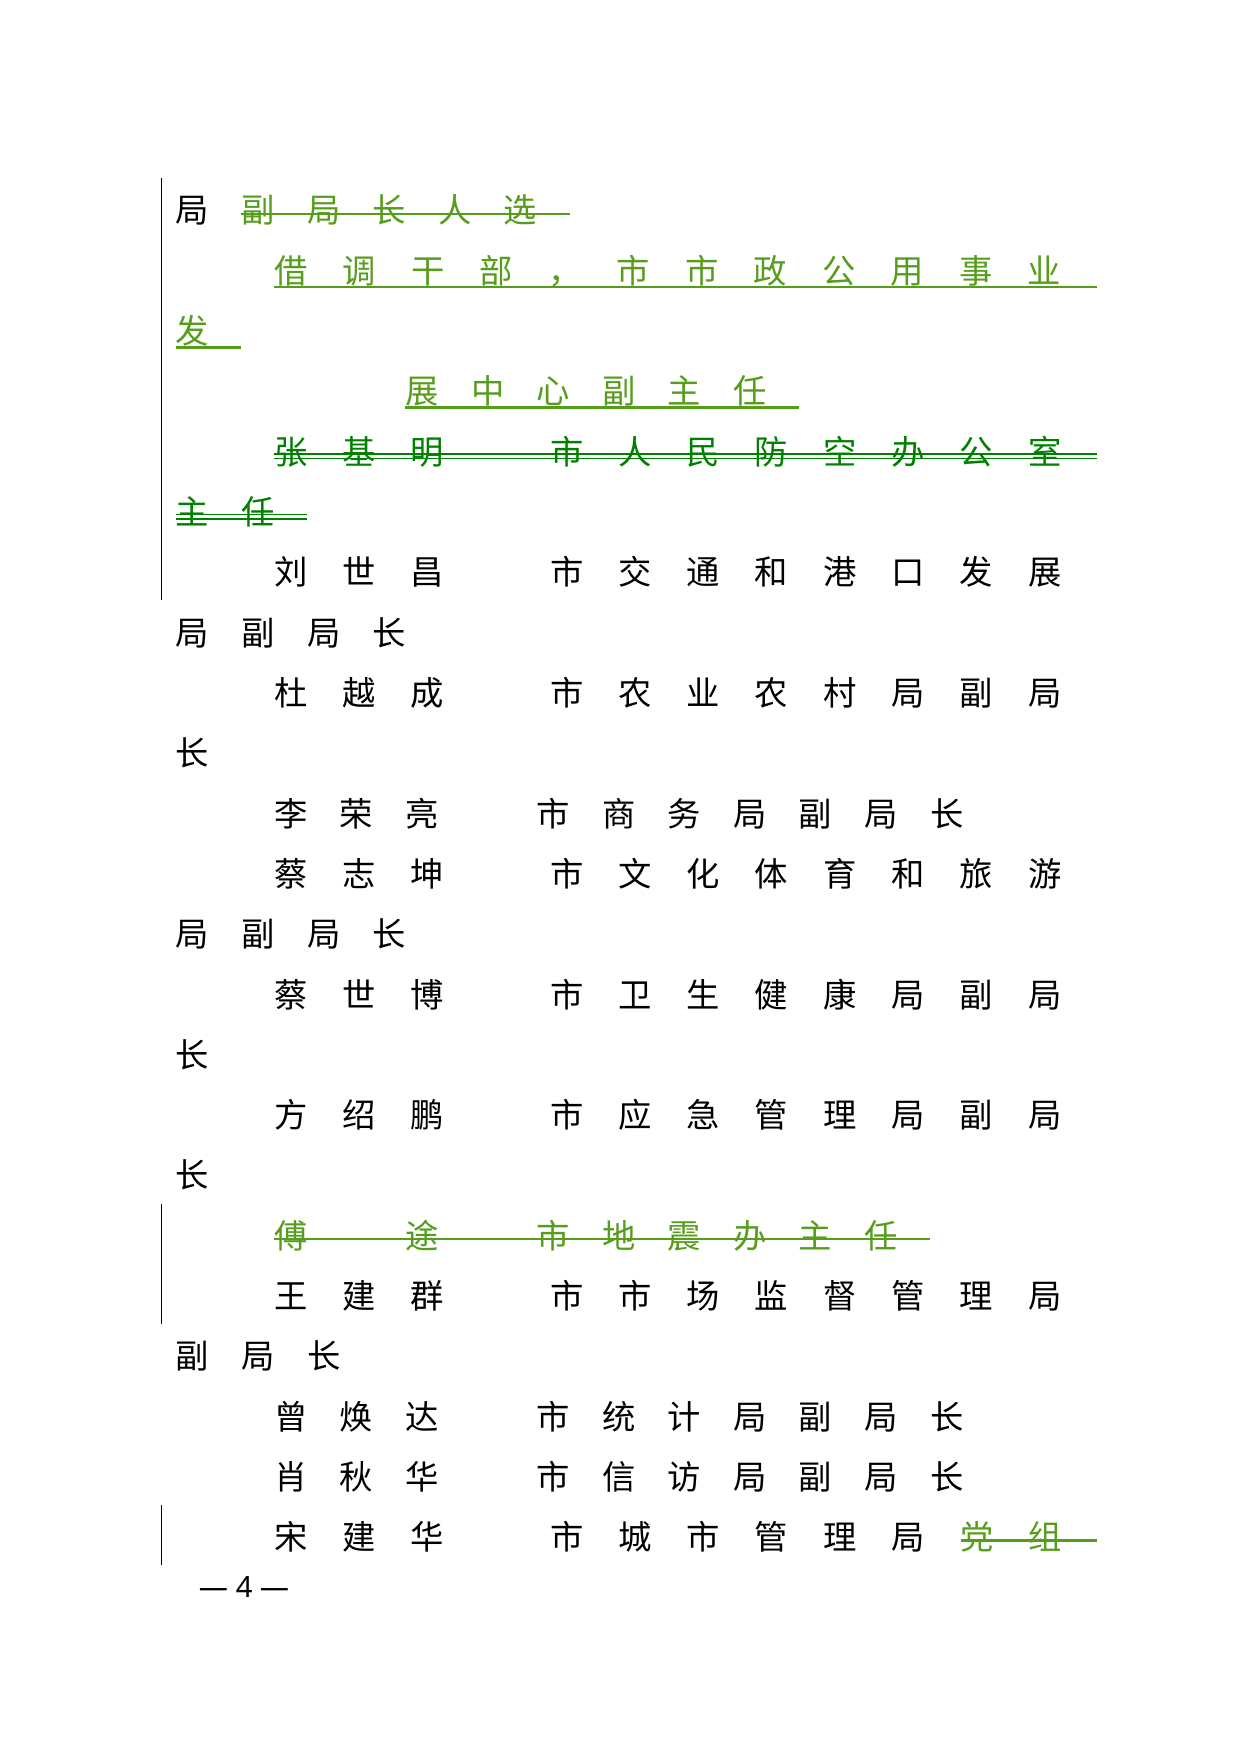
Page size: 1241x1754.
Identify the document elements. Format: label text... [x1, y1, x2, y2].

text 卢章钦 市住房和城乡建设局 [176, 178, 1094, 238]
text 王建群 市市场监督管理局副局长 [176, 1264, 1094, 1384]
text 蔡世博 市卫生健康局副局长 [176, 962, 1094, 1083]
text 李荣亮 市商务局副局长 [176, 781, 1094, 842]
text 宋建华 市城市管理局副局长 [176, 1505, 1094, 1565]
text 方绍鹏 市应急管理局副局长 [176, 1083, 1094, 1203]
text 刘世昌 市交通和港口发展局副局长 [176, 540, 1094, 661]
text 曾焕达 市统计局副局长 [176, 1384, 1094, 1445]
text 蔡志坤 市文化体育和旅游局副局长 [176, 842, 1094, 962]
text 杜越成 市农业农村局副局长 [176, 661, 1094, 781]
text 肖秋华 市信访局副局长 [176, 1445, 1094, 1505]
